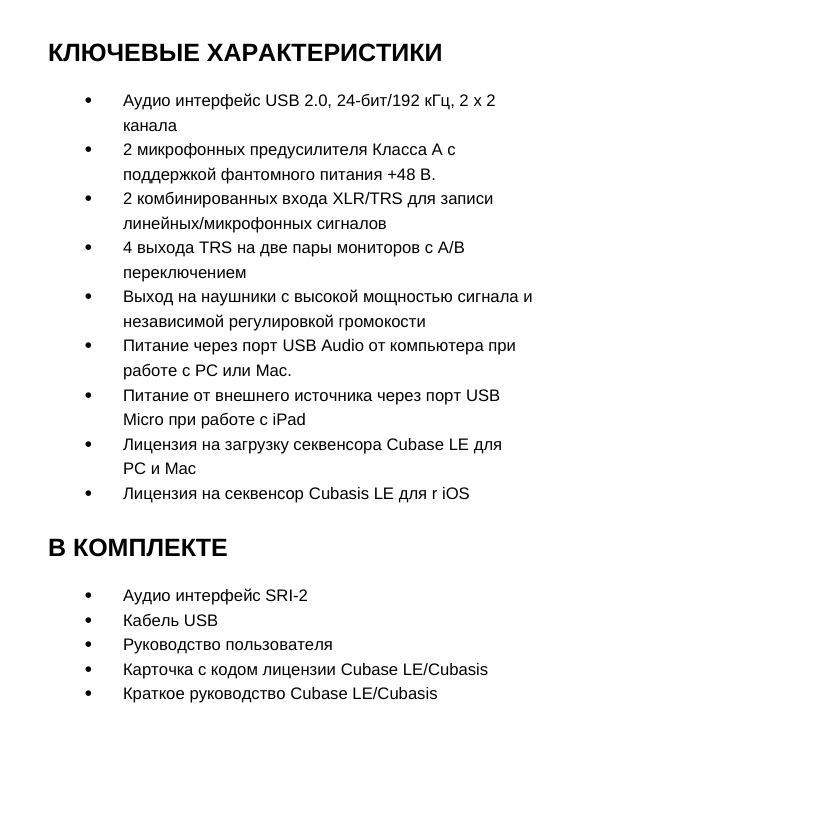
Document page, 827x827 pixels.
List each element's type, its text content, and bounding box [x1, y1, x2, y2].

list 2 комбинированных входа XLR/TRS для записи линейных/микрофонных сигналов [85, 189, 521, 233]
list Лицензия на загрузку секвенсора Cubase LE для PC и Mac [85, 434, 521, 478]
text В КОМПЛЕКТЕ [48, 532, 714, 561]
list Руководство пользователя [85, 635, 521, 654]
list Выход на наушники с высокой мощностью сигнала и независимой регулировкой громокости [85, 287, 588, 331]
list 2 микрофонных предусилителя Класса А с поддержкой фантомного питания +48 В. [85, 140, 521, 184]
text КЛЮЧЕВЫЕ ХАРАКТЕРИСТИКИ [48, 38, 714, 66]
list Лицензия на секвенсор Cubasis LE для r iOS [85, 483, 521, 503]
list Питание от внешнего источника через порт USB Micro при работе с iPad [85, 385, 521, 429]
list Аудио интерфейс SRI-2 [85, 586, 521, 605]
list Питание через порт USB Audio от компьютера при работе с PC или Mac. [85, 336, 521, 380]
list Карточка с кодом лицензии Cubase LE/Cubasis [85, 659, 521, 679]
list Аудио интерфейс USB 2.0, 24-бит/192 кГц, 2 x 2 канала [85, 91, 521, 135]
list 4 выхода TRS на две пары мониторов с A/B переключением [85, 238, 574, 282]
list Краткое руководство Cubase LE/Cubasis [85, 684, 521, 703]
list Кабель USB [85, 610, 521, 629]
